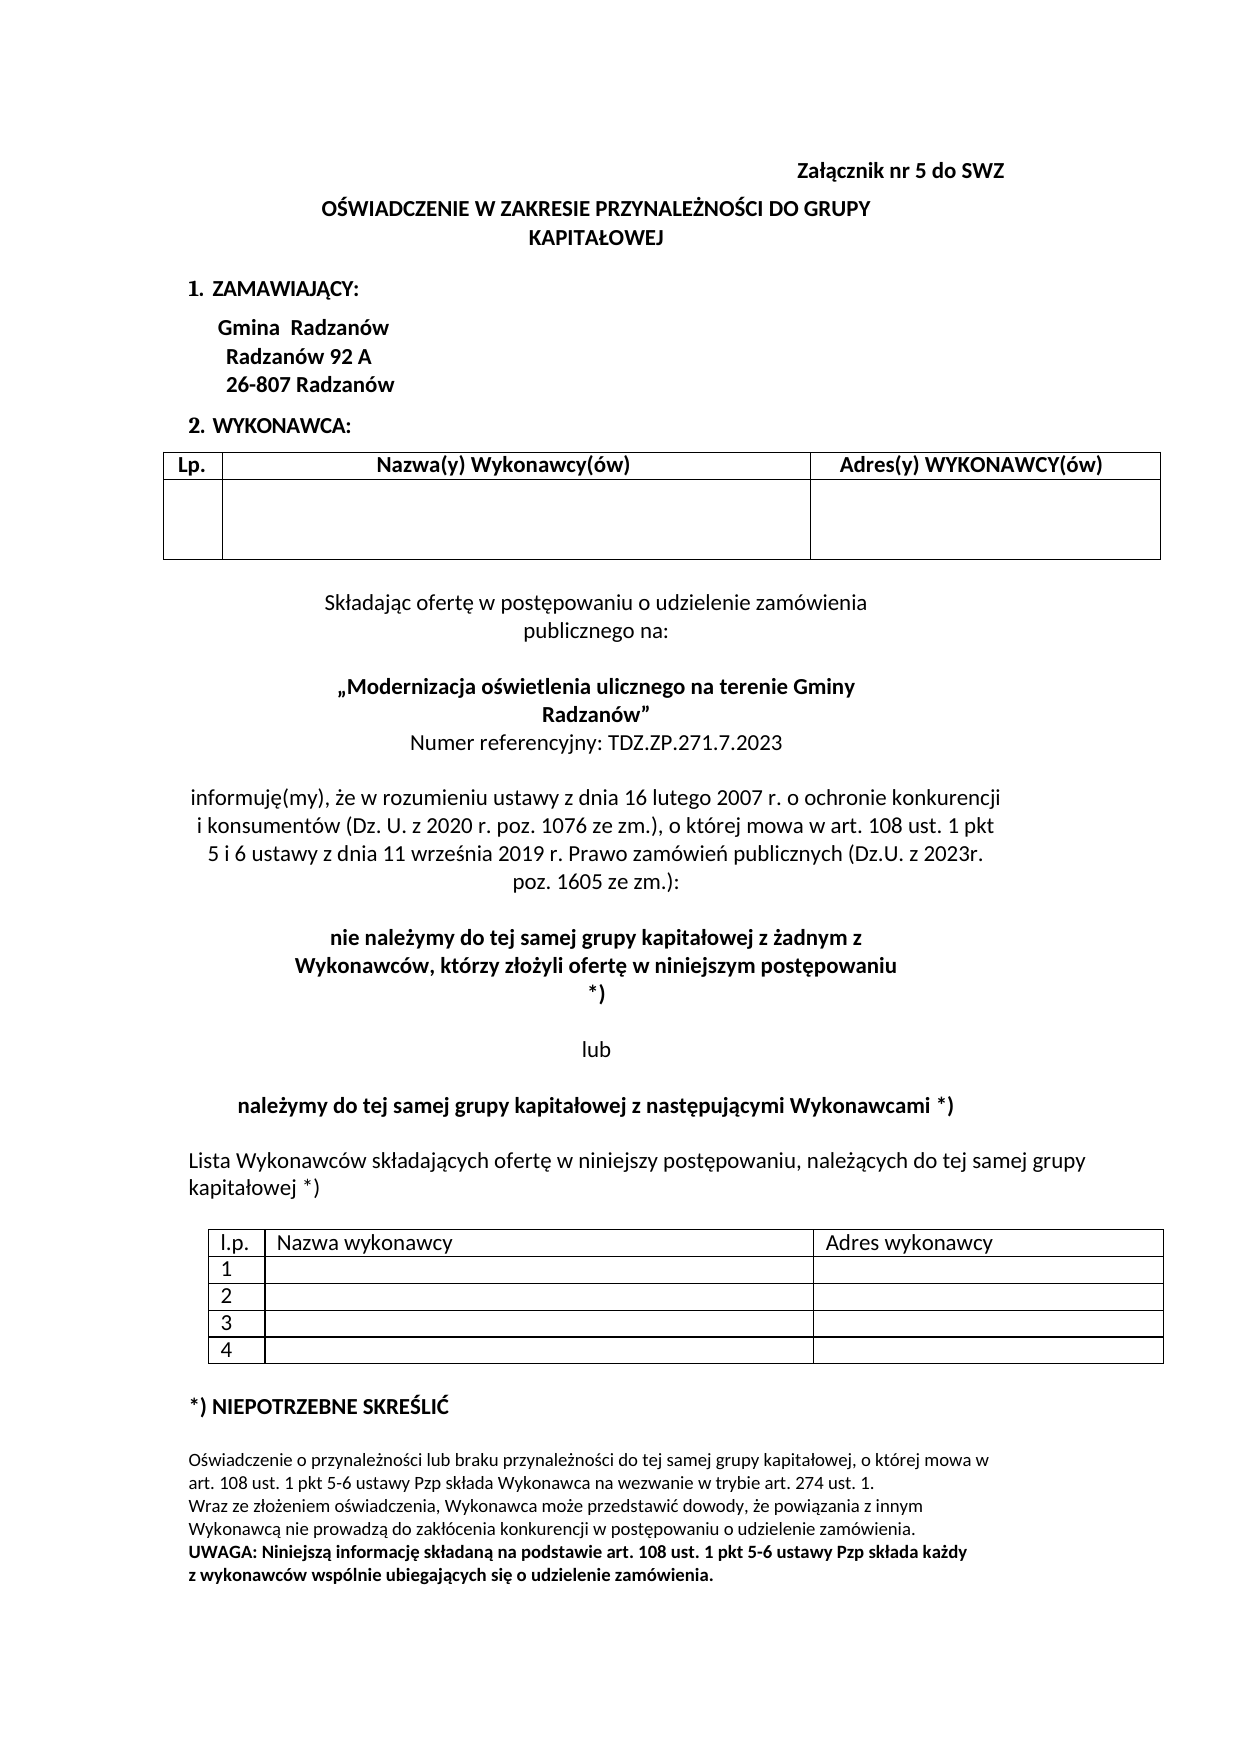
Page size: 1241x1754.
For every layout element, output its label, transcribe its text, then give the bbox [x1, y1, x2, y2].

table_cell [266, 1257, 813, 1283]
text OŚWIADCZENIE W ZAKRESIE PRZYNALEŻNOŚCI DO GRUPY KAPITAŁOWEJ [287, 194, 905, 251]
table_header Adres(y) WYKONAWCY(ów) [811, 453, 1160, 478]
table_header Nazwa(y) Wykonawcy(ów) [223, 453, 810, 478]
table_header Nazwa wykonawcy [266, 1230, 813, 1256]
text lub [287, 1035, 905, 1063]
text Składając ofertę w postępowaniu o udzielenie zamówienia publicznego na: [287, 588, 905, 644]
table_cell [266, 1284, 813, 1309]
table_header l.p. [209, 1230, 264, 1256]
table_cell 4 [209, 1338, 264, 1363]
text Oświadczenie o przynależności lub braku przynależności do tej samej grupy kapitałowej, o której mowa w art. 108 ust. 1 pkt 5-6 ustawy Pzp składa Wykonawca na wezwanie w trybie art. 274 ust. 1. [188, 1448, 1004, 1494]
subtitle „Modernizacja oświetlenia ulicznego na terenie Gminy Radzanów” [287, 672, 905, 728]
subtitle *) NIEPOTRZEBNE SKREŚLIĆ [188, 1392, 1093, 1420]
table_cell [223, 480, 810, 559]
subtitle ZAMAWIAJĄCY: Gmina Radzanów [188, 264, 1038, 341]
text i konsumentów (Dz. U. z 2020 r. poz. 1076 ze zm.), o której mowa w art. 108 ust. 1 pkt 5 i 6 ustawy z dnia 11 września 2019 r. Prawo zamówień publicznych (Dz.U. z 2023r. poz. 1605 ze zm.): [194, 811, 997, 895]
table_cell 2 [209, 1284, 264, 1309]
table_cell [814, 1284, 1163, 1309]
table_cell [811, 480, 1160, 559]
table_cell [164, 480, 222, 559]
text Radzanów 92 A 26-807 Radzanów [226, 342, 1093, 398]
subtitle należymy do tej samej grupy kapitałowej z następującymi Wykonawcami *) [148, 1091, 1045, 1119]
table_cell [266, 1338, 813, 1363]
table_cell [814, 1257, 1163, 1283]
text informuję(my), że w rozumieniu ustawy z dnia 16 lutego 2007 r. o ochronie konkurencji [148, 784, 1045, 811]
table_cell [814, 1338, 1163, 1363]
text Numer referencyjny: TDZ.ZP.271.7.2023 [287, 728, 905, 756]
subtitle nie należymy do tej samej grupy kapitałowej z żadnym z Wykonawców, którzy złożyli ofertę w niniejszym postępowaniu *) [287, 923, 905, 1007]
text Lista Wykonawców składających ofertę w niniejszy postępowaniu, należących do tej samej grupy [188, 1147, 1093, 1174]
table_cell 1 [209, 1257, 264, 1283]
table_cell 3 [209, 1311, 264, 1336]
table_header Adres wykonawcy [814, 1230, 1163, 1256]
text Wraz ze złożeniem oświadczenia, Wykonawca może przedstawić dowody, że powiązania z innym Wykonawcą nie prowadzą do zakłócenia konkurencji w postępowaniu o udzielenie zamówienia. [188, 1494, 973, 1540]
table_header Lp. [164, 453, 222, 478]
list WYKONAWCA: [188, 411, 1093, 439]
subtitle Załącznik nr 5 do SWZ [148, 156, 1004, 184]
table_cell [266, 1311, 813, 1336]
text UWAGA: Niniejszą informację składaną na podstawie art. 108 ust. 1 pkt 5-6 ustawy Pzp składa każdy z wykonawców wspólnie ubiegających się o udzielenie zamówienia. [188, 1540, 973, 1586]
text kapitałowej *) [188, 1174, 1093, 1201]
table_cell [814, 1311, 1163, 1336]
